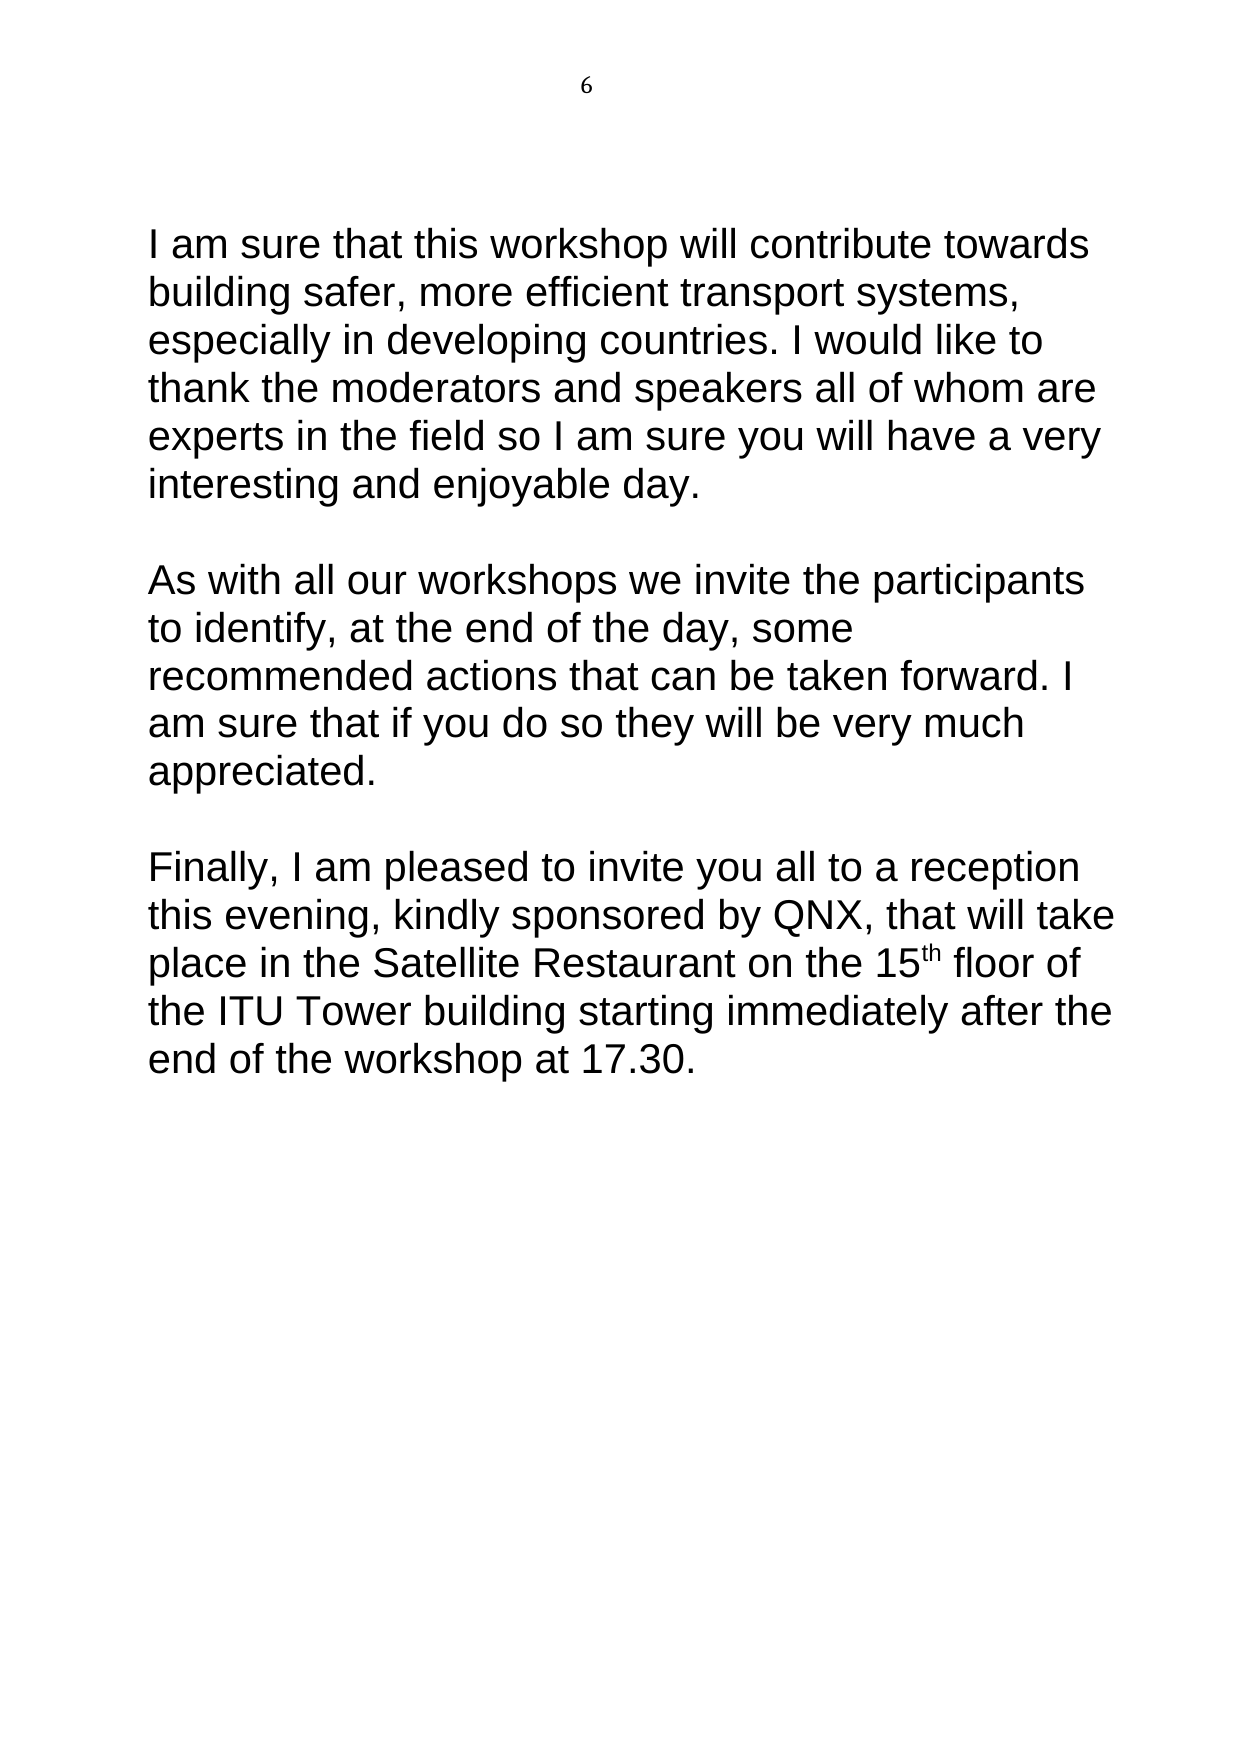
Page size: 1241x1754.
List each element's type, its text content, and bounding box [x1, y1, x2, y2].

text Finally, I am pleased to invite you all to a reception this evening, kindly sponsored by QNX, that will take place in the Satellite Restaurant on the 15th floor of the ITU Tower building starting immediately after the end of the workshop at 17.30. [148, 842, 1123, 1082]
text As with all our workshops we invite the participants to identify, at the end of the day, some recommended actions that can be taken forward. I am sure that if you do so they will be very much appreciated. [148, 555, 1123, 794]
text I am sure that this workshop will contribute towards building safer, more efficient transport systems, especially in developing countries. I would like to thank the moderators and speakers all of whom are experts in the field so I am sure you will have a very interesting and enjoyable day. [148, 219, 1123, 507]
